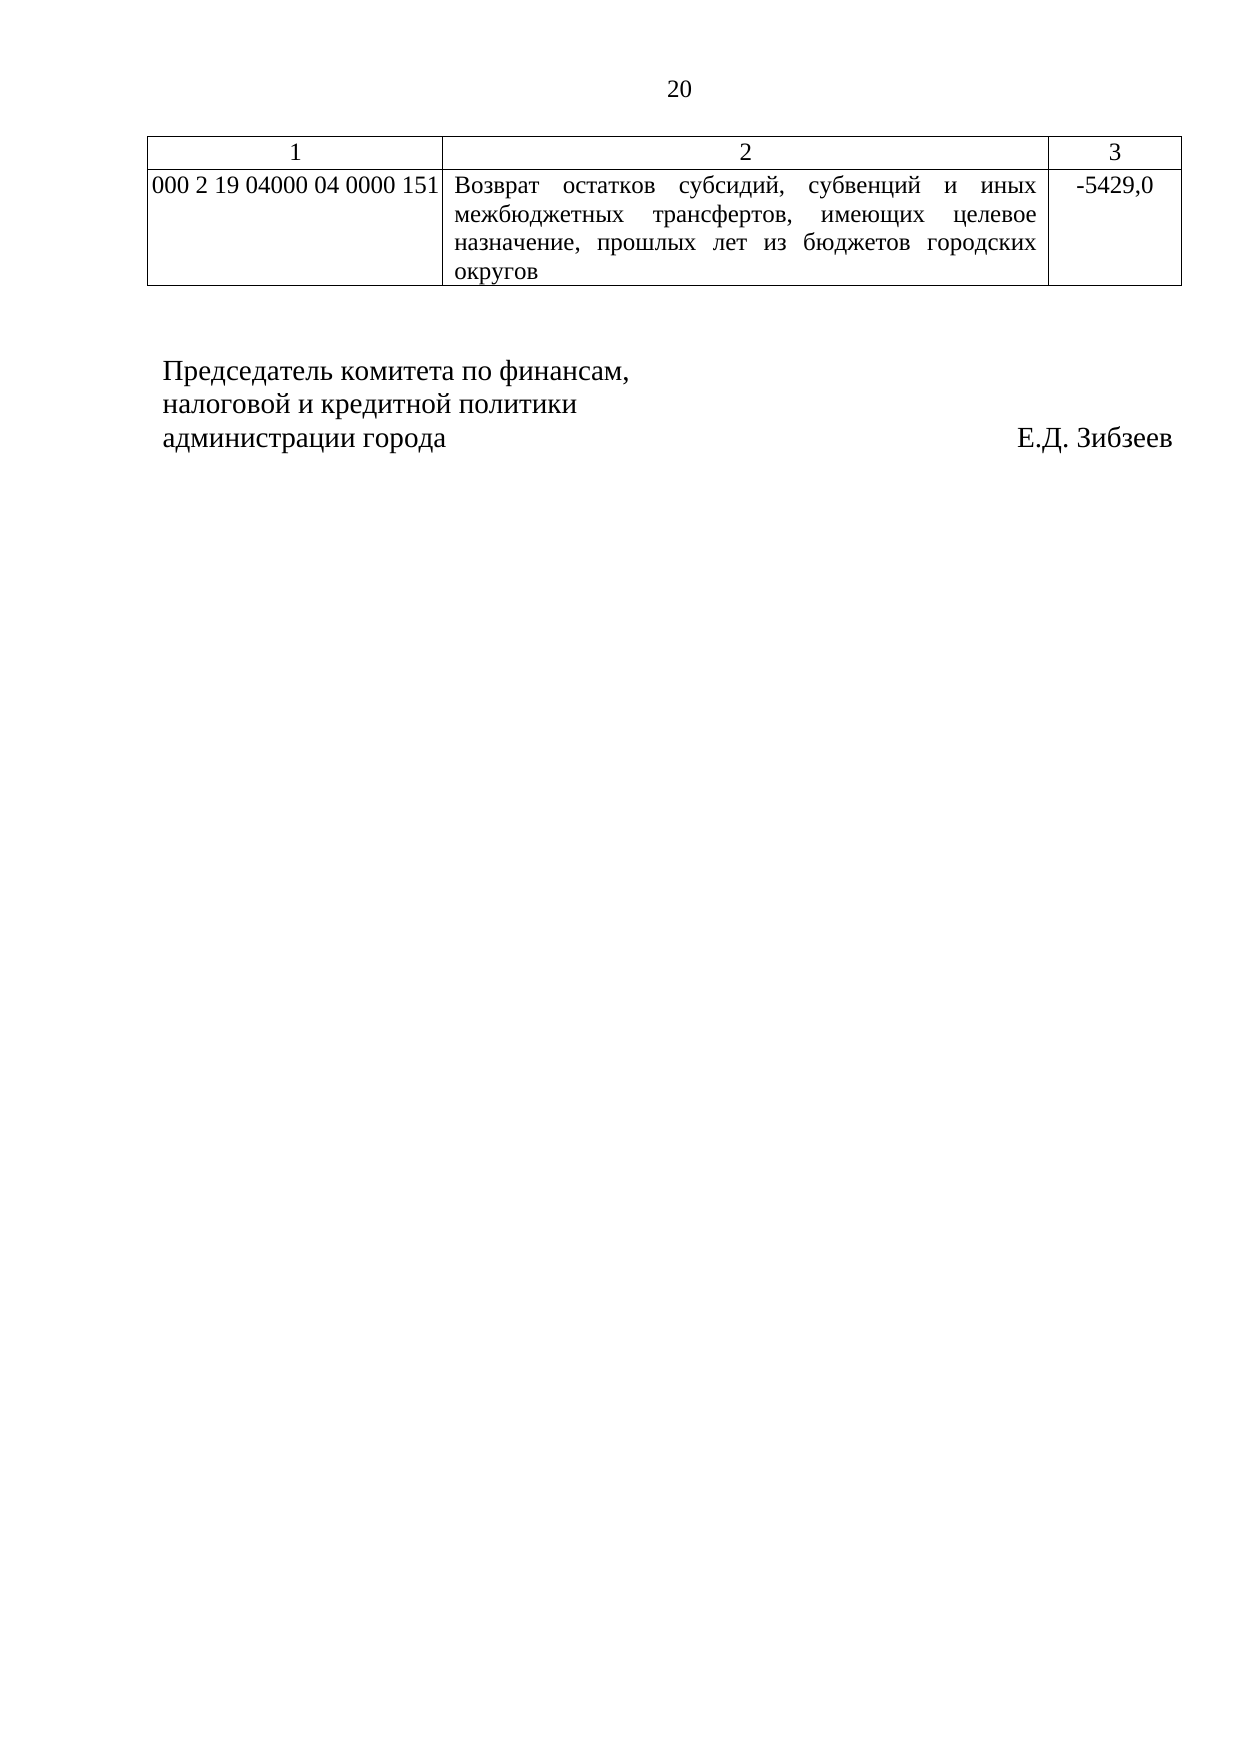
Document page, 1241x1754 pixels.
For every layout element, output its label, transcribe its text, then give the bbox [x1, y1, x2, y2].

text Председатель комитета по финансам, [162, 353, 1181, 387]
table_cell Возврат остатков субсидий, субвенций и иных межбюджетных трансфертов, имеющих целевое назначение, прошлых лет из бюджетов городских округов [443, 170, 1048, 285]
table_header 1 [148, 137, 442, 169]
table_cell 000 2 19 04000 04 0000 151 [148, 170, 442, 285]
text налоговой и кредитной политики [162, 387, 1181, 420]
table_cell -5429,0 [1049, 170, 1181, 285]
table_header 3 [1049, 137, 1181, 169]
table_header 2 [443, 137, 1048, 169]
text администрации города Е.Д. Зибзеев [162, 420, 1211, 454]
